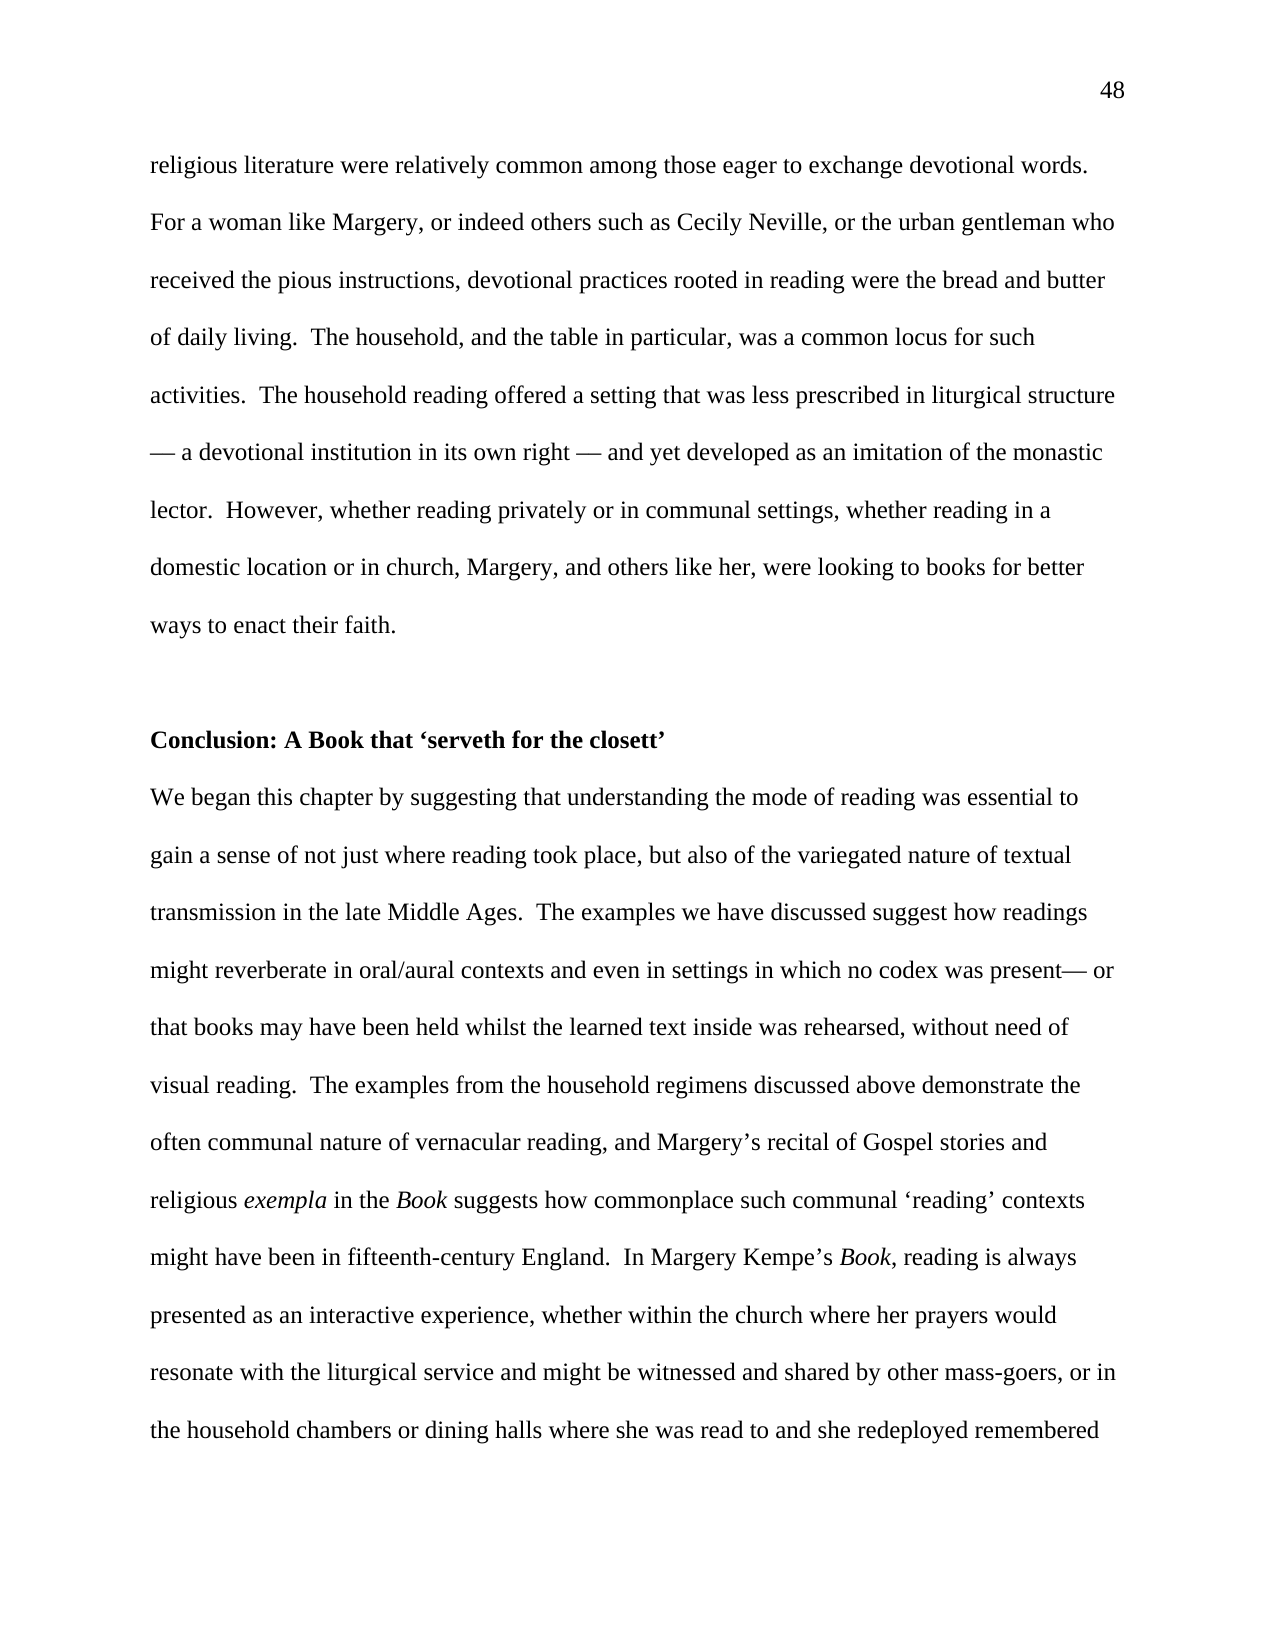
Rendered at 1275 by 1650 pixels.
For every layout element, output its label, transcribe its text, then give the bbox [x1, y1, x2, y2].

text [150, 782, 1125, 1444]
text Conclusion: A Book that ‘serveth for the closett’ [150, 725, 1125, 754]
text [150, 150, 1125, 639]
